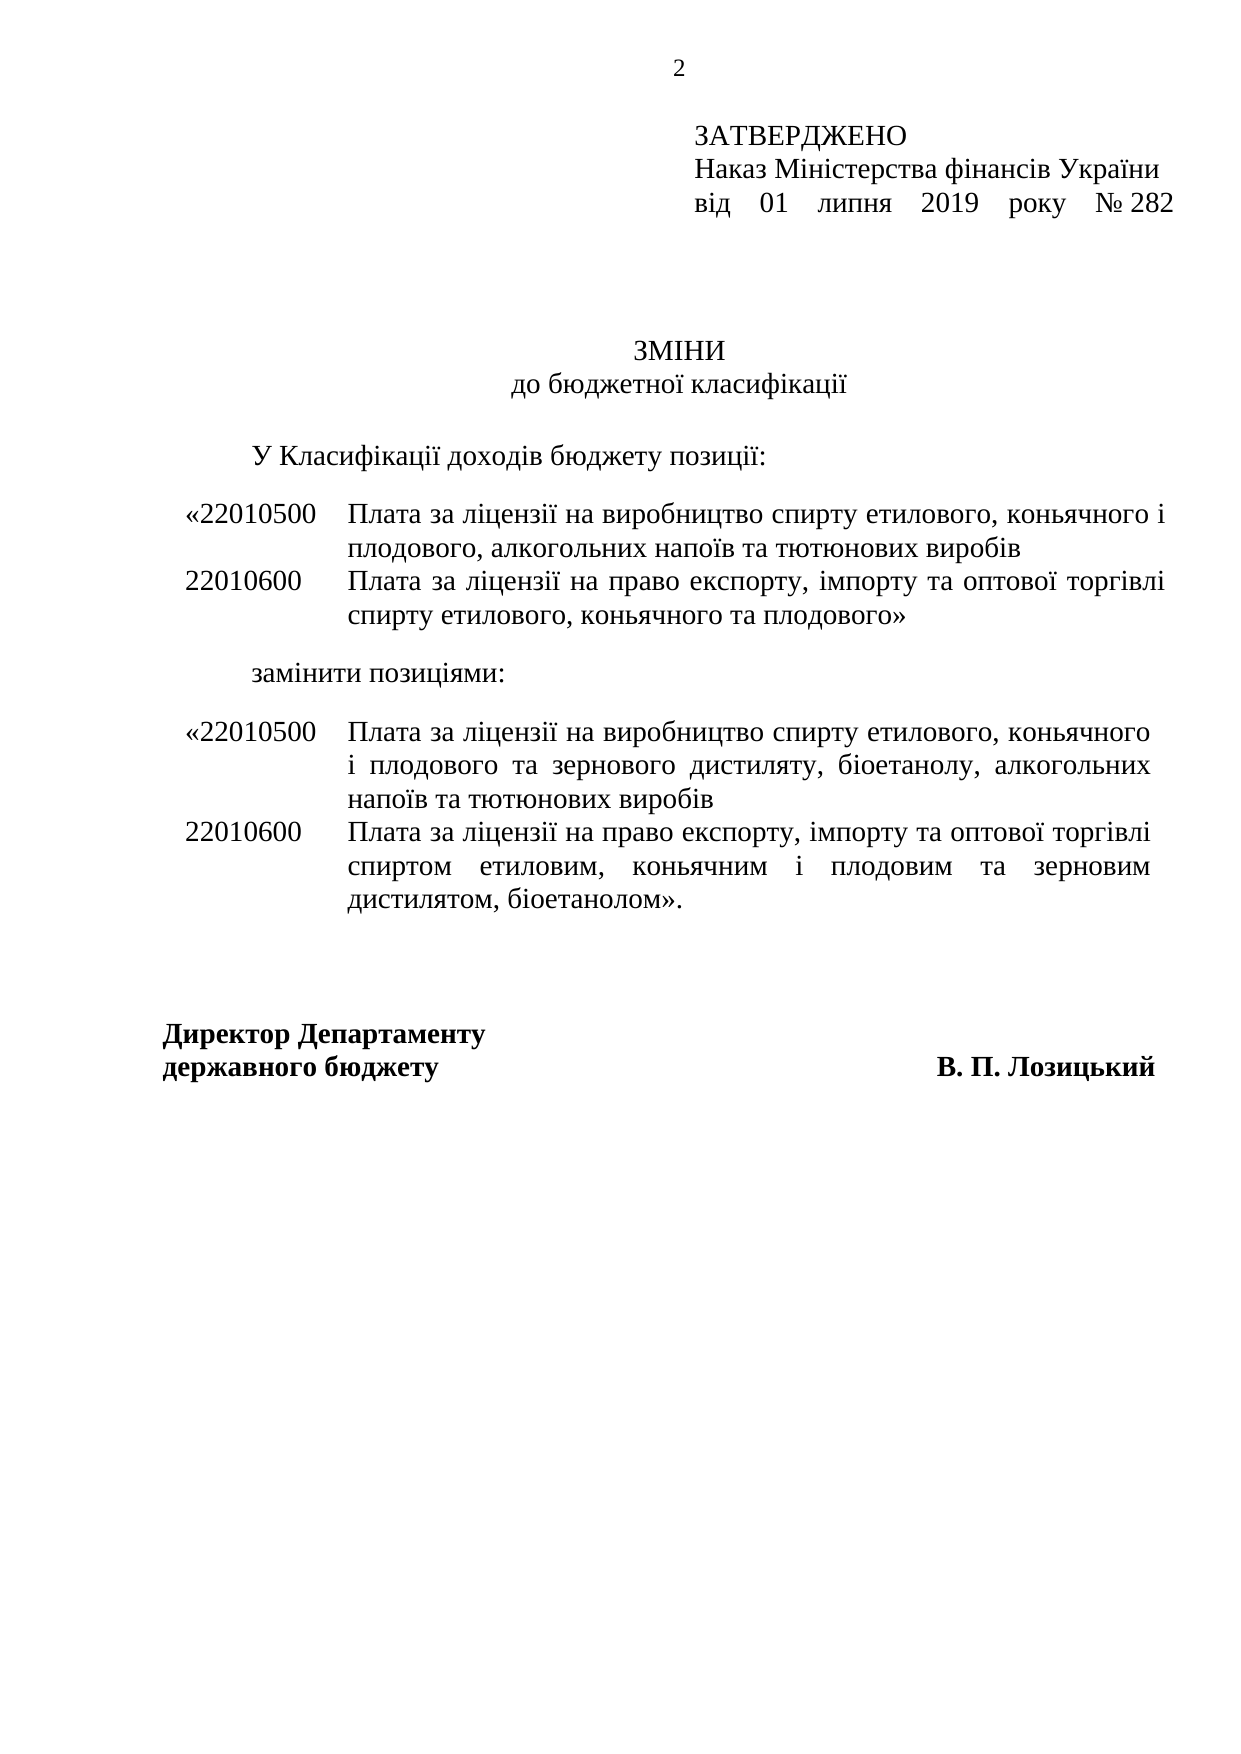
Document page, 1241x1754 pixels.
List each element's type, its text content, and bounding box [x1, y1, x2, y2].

table_header Плата за ліцензії на виробництво спирту етилового, коньячного і плодового, алкогольних напоїв та тютюнових виробів [336, 496, 1178, 563]
text замінити позиціями: [177, 655, 1181, 689]
text Наказ Міністерства фінансів України [694, 152, 1181, 185]
text державного бюджету В. П. Лозицький [162, 1049, 1181, 1083]
text Директор Департаменту [162, 1016, 1181, 1049]
text ЗАТВЕРДЖЕНО [694, 118, 1181, 152]
table_cell Плата за ліцензії на право експорту, імпорту та оптової торгівлі спирту етилового, коньячного та плодового» [336, 563, 1178, 630]
table_cell 22010600 [174, 563, 336, 630]
subtitle ЗМІНИ до бюджетної класифікації [177, 333, 1181, 400]
table_header Плата за ліцензії на виробництво спирту етилового, коньячного і плодового та зернового дистиляту, біоетанолу, алкогольних напоїв та тютюнових виробів [336, 714, 1163, 814]
table_cell 22010600 [174, 815, 336, 915]
text У Класифікації доходів бюджету позиції: [177, 438, 1181, 471]
table_header «22010500 [174, 714, 336, 814]
table_header «22010500 [174, 496, 336, 563]
text від 01 липня 2019 року № 282 [694, 185, 1181, 247]
table_cell Плата за ліцензії на право експорту, імпорту та оптової торгівлі спиртом етиловим, коньячним і плодовим та зерновим дистилятом, біоетанолом». [336, 815, 1163, 915]
